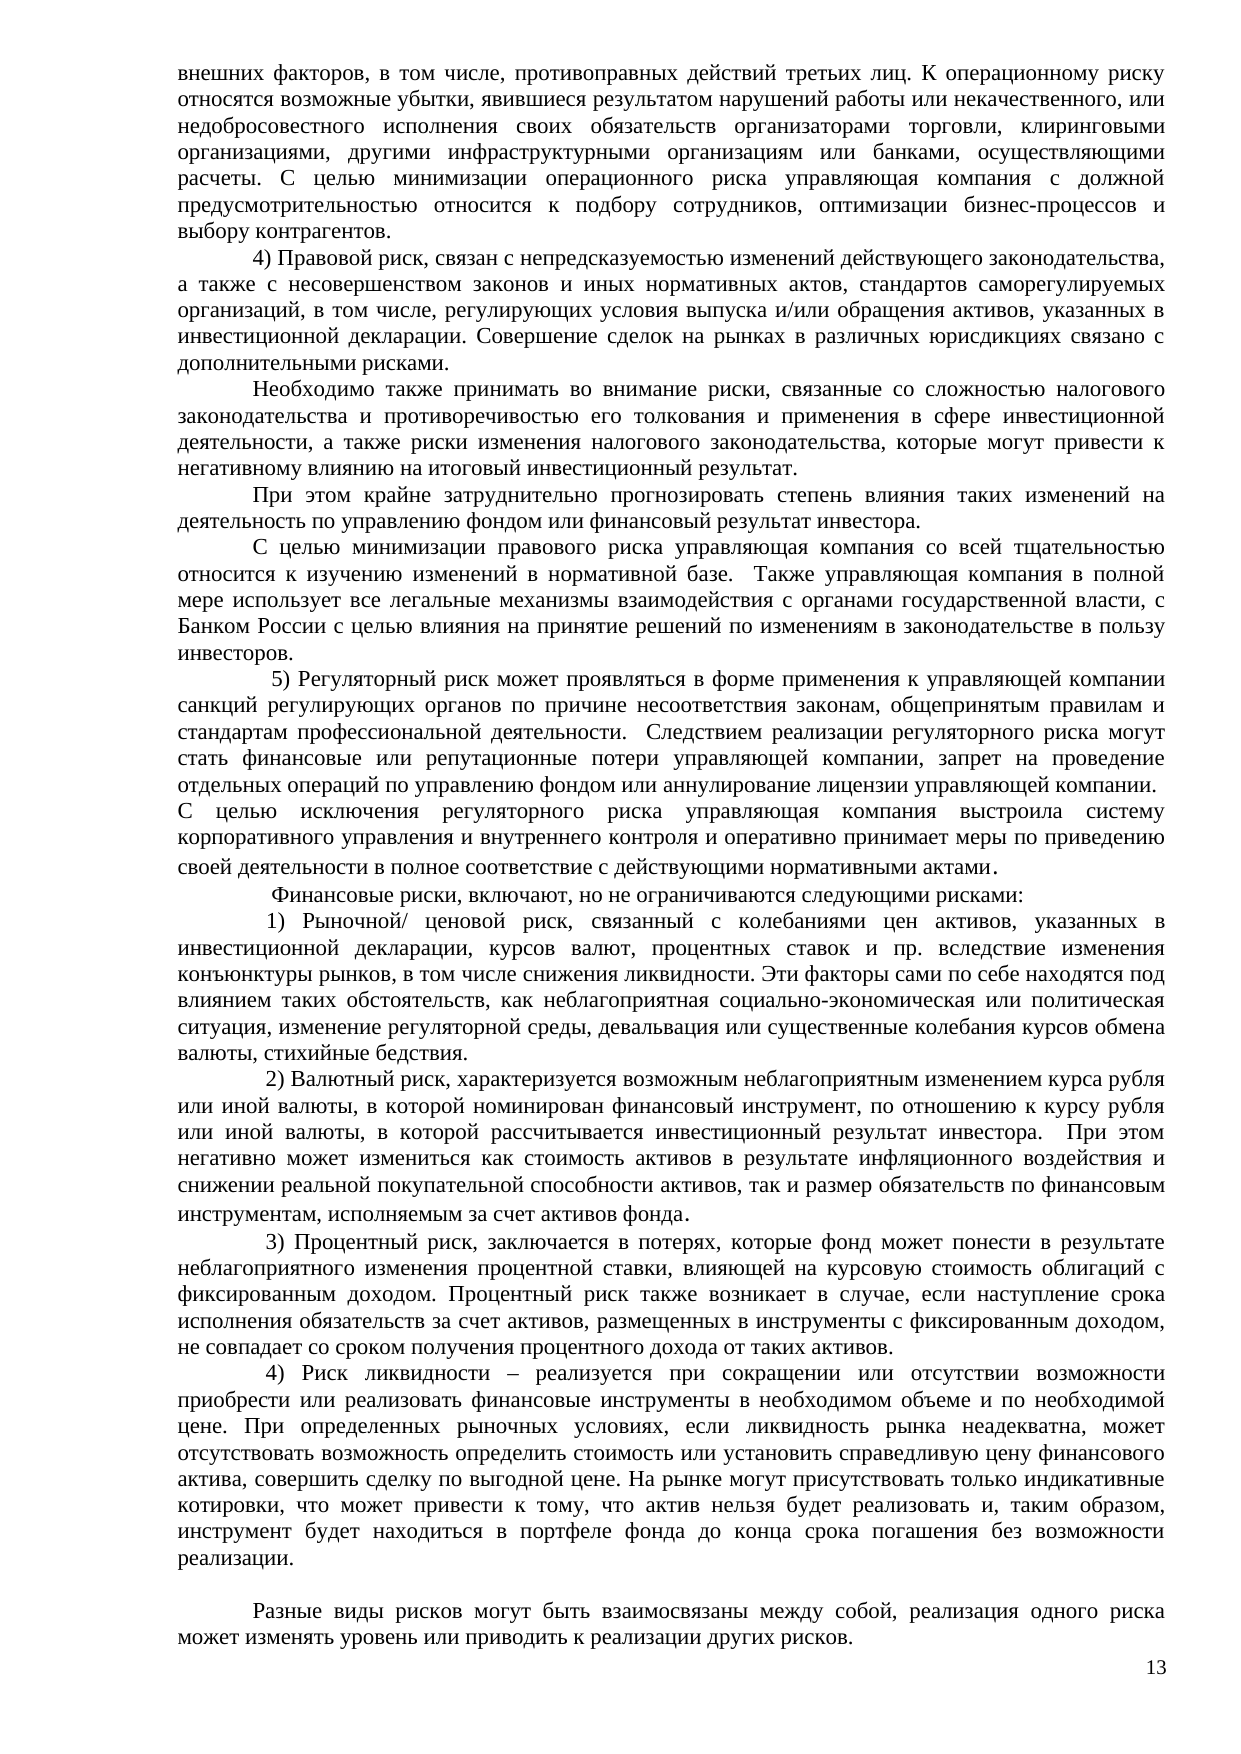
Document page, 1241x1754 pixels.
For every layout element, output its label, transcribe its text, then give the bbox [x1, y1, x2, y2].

text Разные виды рисков могут быть взаимосвязаны между собой, реализация одного риска может изменять уровень или приводить к реализации других рисков. [177, 1597, 1167, 1649]
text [177, 59, 1167, 243]
text 1) Рыночной/ ценовой риск, связанный с колебаниями цен активов, указанных в инвестиционной декларации, курсов валют, процентных ставок и пр. вследствие изменения конъюнктуры рынков, в том числе снижения ликвидности. Эти факторы сами по себе находятся под влиянием таких обстоятельств, как неблагоприятная социально-экономическая или политическая ситуация, изменение регуляторной среды, девальвация или существенные колебания курсов обмена валюты, стихийные бедствия. [177, 907, 1167, 1065]
text Финансовые риски, включают, но не ограничиваются следующими рисками: [177, 881, 1167, 907]
text 3) Процентный риск, заключается в потерях, которые фонд может понести в результате неблагоприятного изменения процентной ставки, влияющей на курсовую стоимость облигаций с фиксированным доходом. Процентный риск также возникает в случае, если наступление срока исполнения обязательств за счет активов, размещенных в инструменты с фиксированным доходом, не совпадает со сроком получения процентного дохода от таких активов. [177, 1228, 1167, 1359]
text 2) Валютный риск, характеризуется возможным неблагоприятным изменением курса рубля или иной валюты, в которой номинирован финансовый инструмент, по отношению к курсу рубля или иной валюты, в которой рассчитывается инвестиционный результат инвестора. При этом негативно может измениться как стоимость активов в результате инфляционного воздействия и снижении реальной покупательной способности активов, так и размер обязательств по финансовым инструментам, исполняемым за счет активов фонда. [177, 1065, 1167, 1228]
text 4) Правовой риск, связан с непредсказуемостью изменений действующего законодательства, а также с несовершенством законов и иных нормативных актов, стандартов саморегулируемых организаций, в том числе, регулирующих условия выпуска и/или обращения активов, указанных в инвестиционной декларации. Совершение сделок на рынках в различных юрисдикциях связано с дополнительными рисками. [177, 243, 1167, 375]
text С целью минимизации правового риска управляющая компания со всей тщательностью относится к изучению изменений в нормативной базе. Также управляющая компания в полной мере использует все легальные механизмы взаимодействия с органами государственной власти, с Банком России с целью влияния на принятие решений по изменениям в законодательстве в пользу инвесторов. [177, 533, 1167, 665]
text 4) Риск ликвидности – реализуется при сокращении или отсутствии возможности приобрести или реализовать финансовые инструменты в необходимом объеме и по необходимой цене. При определенных рыночных условиях, если ликвидность рынка неадекватна, может отсутствовать возможность определить стоимость или установить справедливую цену финансового актива, совершить сделку по выгодной цене. На рынке могут присутствовать только индикативные котировки, что может привести к тому, что актив нельзя будет реализовать и, таким образом, инструмент будет находиться в портфеле фонда до конца срока погашения без возможности реализации. [177, 1359, 1167, 1570]
text Необходимо также принимать во внимание риски, связанные со сложностью налогового законодательства и противоречивостью его толкования и применения в сфере инвестиционной деятельности, а также риски изменения налогового законодательства, которые могут привести к негативному влиянию на итоговый инвестиционный результат. [177, 375, 1167, 481]
text С целью исключения регуляторного риска управляющая компания выстроила систему корпоративного управления и внутреннего контроля и оперативно принимает меры по приведению своей деятельности в полное соответствие с действующими нормативными актами. [177, 797, 1167, 881]
text При этом крайне затруднительно прогнозировать степень влияния таких изменений на деятельность по управлению фондом или финансовый результат инвестора. [177, 481, 1167, 533]
text 5) Регуляторный риск может проявляться в форме применения к управляющей компании санкций регулирующих органов по причине несоответствия законам, общепринятым правилам и стандартам профессиональной деятельности. Следствием реализации регуляторного риска могут стать финансовые или репутационные потери управляющей компании, запрет на проведение отдельных операций по управлению фондом или аннулирование лицензии управляющей компании. [177, 665, 1167, 797]
